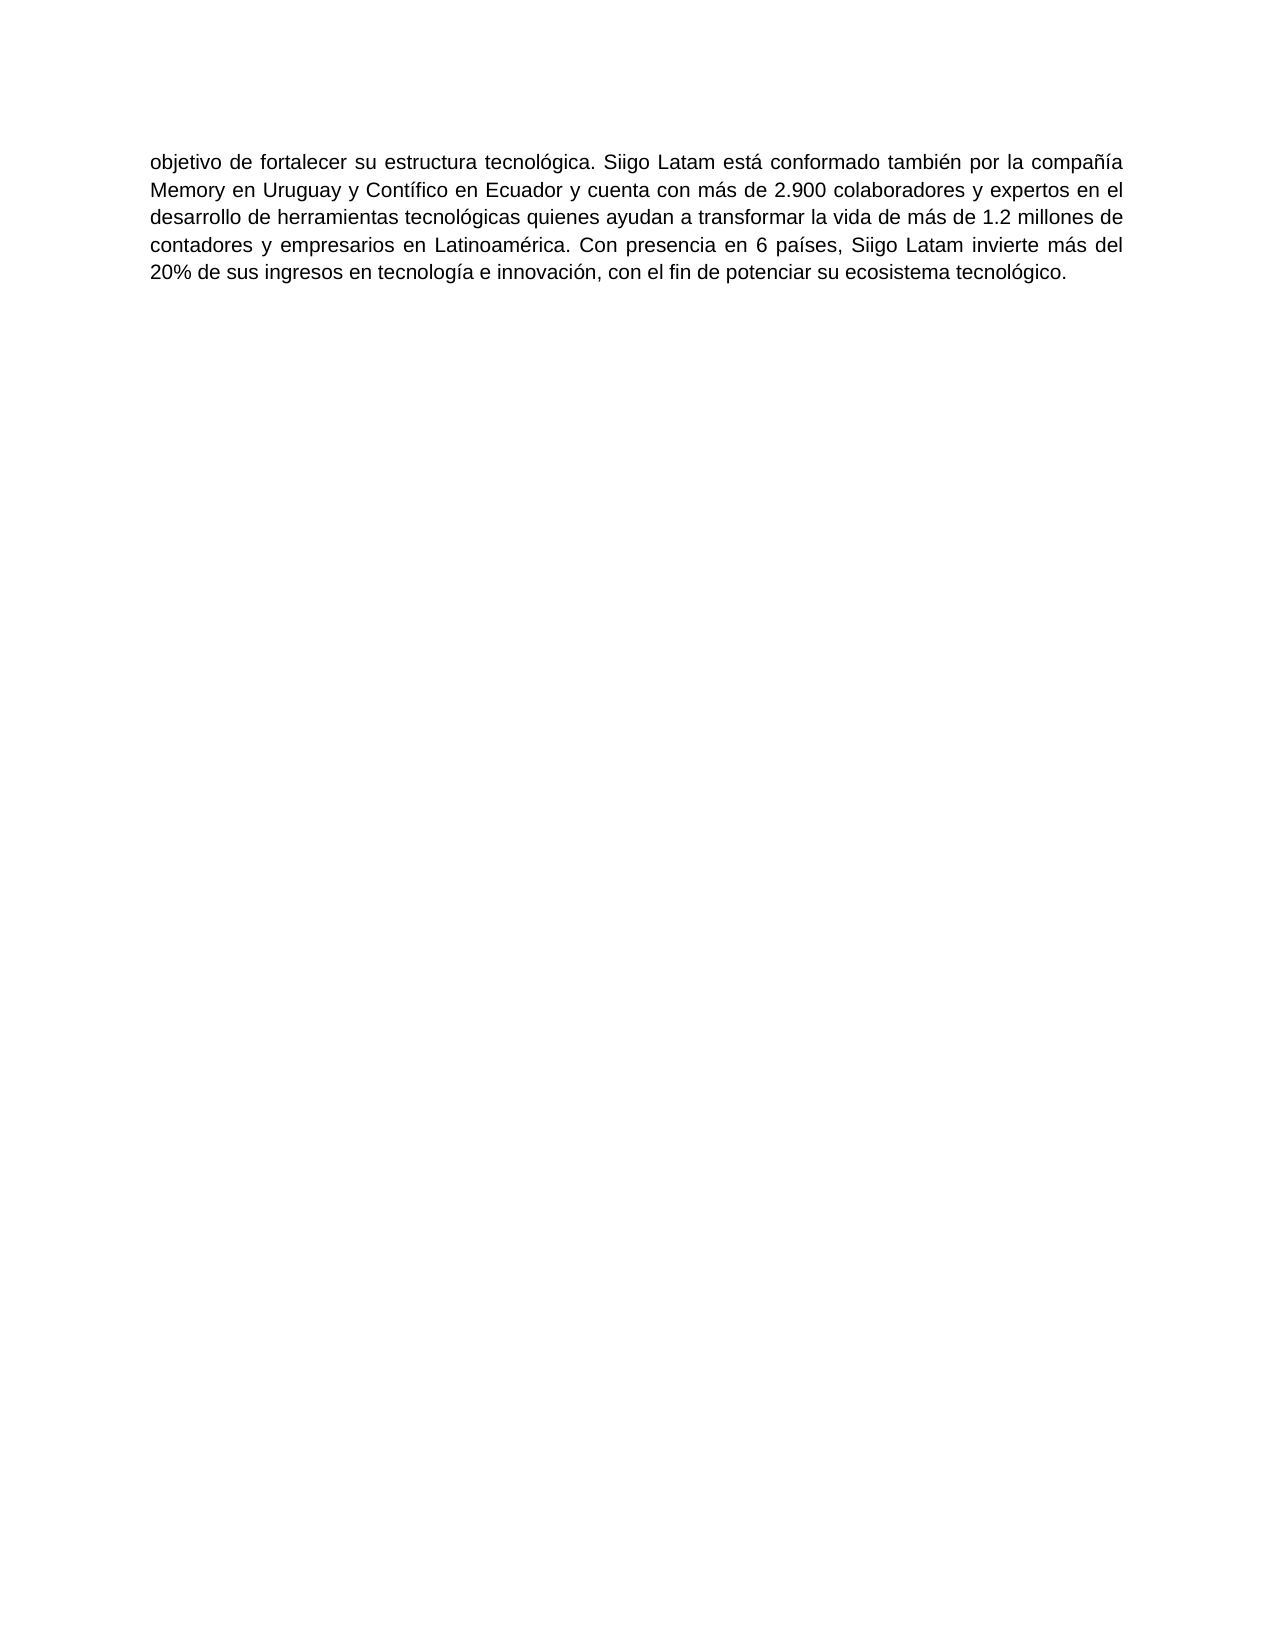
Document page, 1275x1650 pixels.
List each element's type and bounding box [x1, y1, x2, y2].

text [150, 150, 1125, 284]
